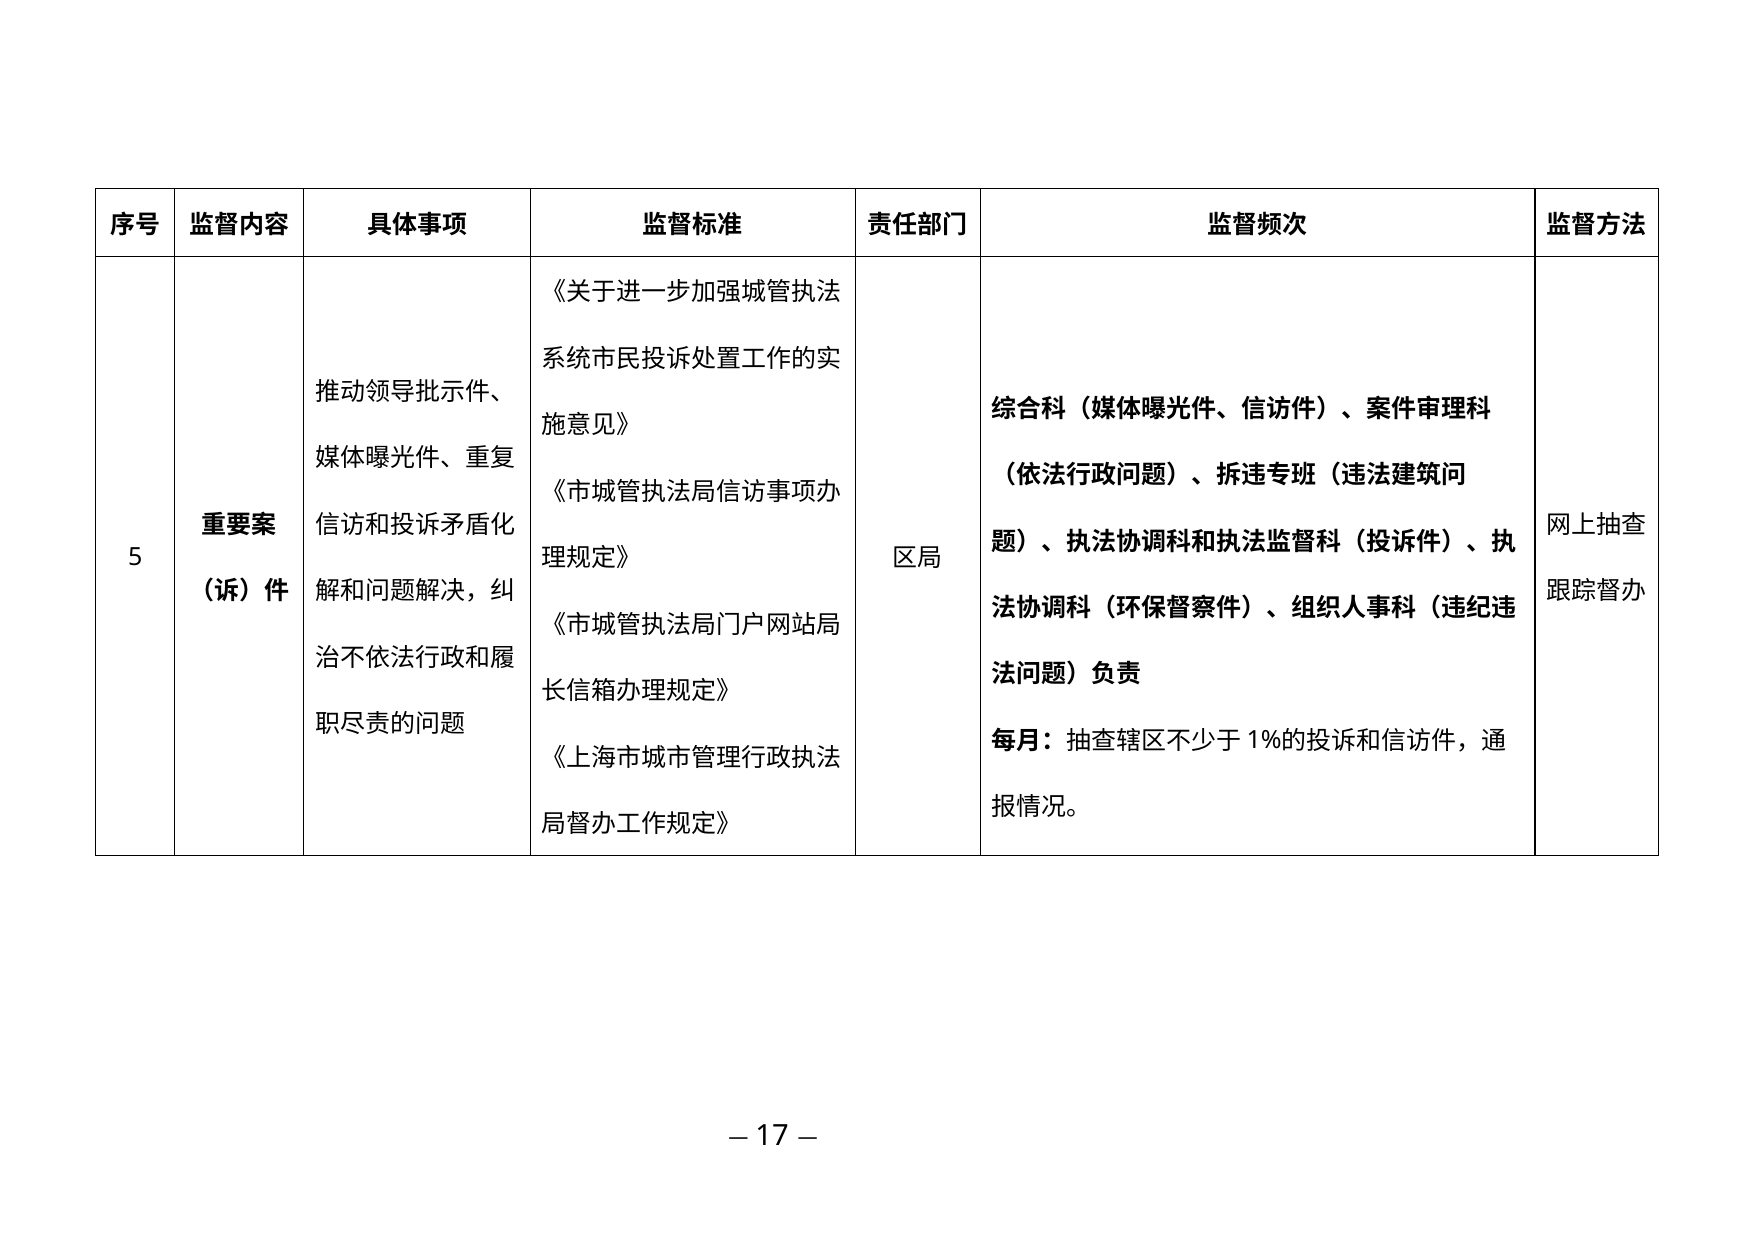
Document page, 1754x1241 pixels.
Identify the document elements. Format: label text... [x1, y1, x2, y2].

table_cell 区局 [856, 257, 980, 855]
table_cell 网上抽查 跟踪督办 [1536, 257, 1658, 855]
table_cell 重要案（诉）件 [175, 257, 303, 855]
table_header 监督标准 [531, 189, 855, 256]
table_cell 综合科（媒体曝光件、信访件）、案件审理科（依法行政问题）、拆违专班（违法建筑问题）、执法协调科和执法监督科（投诉件）、执法协调科（环保督察件）、组织人事科（违纪违法问题）负责 每月：抽查辖区不少于1%的投诉和信访件，通报情况。 [981, 257, 1534, 855]
table_header 监督频次 [981, 189, 1534, 256]
table_header 监督方法 [1536, 189, 1658, 256]
table_header 序号 [96, 189, 174, 256]
table_cell 推动领导批示件、媒体曝光件、重复信访和投诉矛盾化解和问题解决，纠治不依法行政和履职尽责的问题 [304, 257, 530, 855]
table_cell 5 [96, 257, 174, 855]
table_header 监督内容 [175, 189, 303, 256]
table_header 具体事项 [304, 189, 530, 256]
table_header 责任部门 [856, 189, 980, 256]
table_cell 《关于进一步加强城管执法系统市民投诉处置工作的实施意见》 《市城管执法局信访事项办理规定》 《市城管执法局门户网站局长信箱办理规定》 《上海市城市管理行政执法局督办工作规定》 [531, 257, 855, 855]
